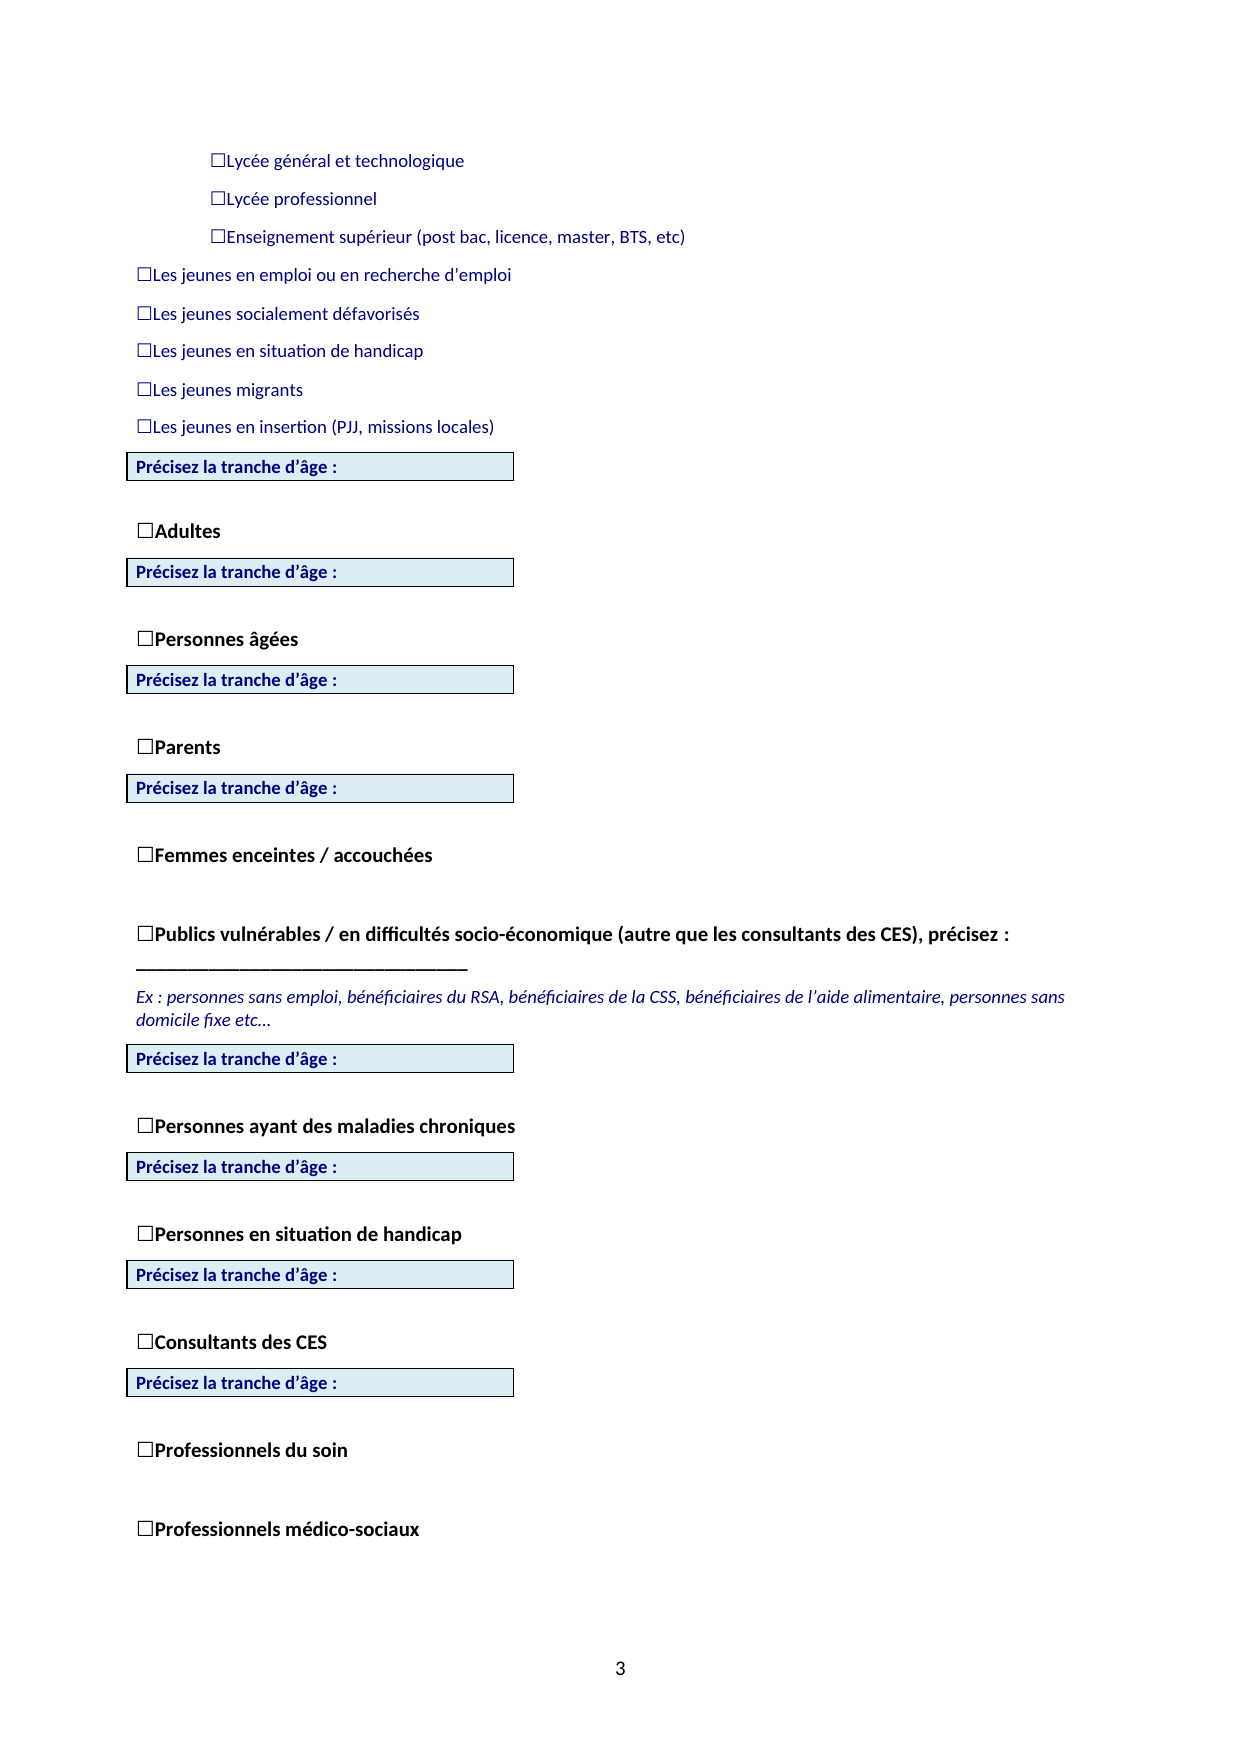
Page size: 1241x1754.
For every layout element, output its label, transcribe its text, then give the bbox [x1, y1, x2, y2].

text Les jeunes en emploi ou en recherche d’emploi [99, 262, 1104, 287]
text Femmes enceintes / accouchées [99, 841, 1104, 869]
text Enseignement supérieur (post bac, licence, master, BTS, etc) [209, 224, 1104, 249]
list Précisez la tranche d’âge : [128, 559, 513, 586]
list Précisez la tranche d’âge : [128, 453, 513, 480]
list Précisez la tranche d’âge : [128, 1153, 513, 1180]
text Ex : personnes sans emploi, bénéficiaires du RSA, bénéficiaires de la CSS, bénéficiaires de l’aide alimentaire, personnes sans domicile fixe etc… [136, 986, 1104, 1032]
text Publics vulnérables / en difficultés socio-économique (autre que les consultants des CES), précisez : ________________________________ [136, 919, 1104, 973]
text Professionnels du soin [99, 1435, 1104, 1464]
list Précisez la tranche d’âge : [128, 666, 513, 693]
text Personnes âgées [99, 624, 1104, 653]
text Personnes en situation de handicap [99, 1219, 1104, 1248]
text Lycée général et technologique [99, 148, 1104, 173]
text Lycée professionnel [99, 186, 1104, 211]
list Précisez la tranche d’âge : [128, 1261, 513, 1288]
text Consultants des CES [99, 1327, 1104, 1356]
text Parents [99, 732, 1104, 761]
list Précisez la tranche d’âge : [128, 775, 513, 802]
list Précisez la tranche d’âge : [128, 1369, 513, 1396]
list Précisez la tranche d’âge : [128, 1045, 513, 1072]
text Les jeunes socialement défavorisés [99, 300, 1104, 325]
text Professionnels médico-sociaux [99, 1514, 1104, 1542]
text Les jeunes en insertion (PJJ, missions locales) [99, 414, 1104, 439]
text Adultes [99, 516, 1104, 545]
text Personnes ayant des maladies chroniques [99, 1111, 1104, 1139]
text Les jeunes en situation de handicap [99, 338, 1104, 363]
text Les jeunes migrants [99, 376, 1104, 401]
